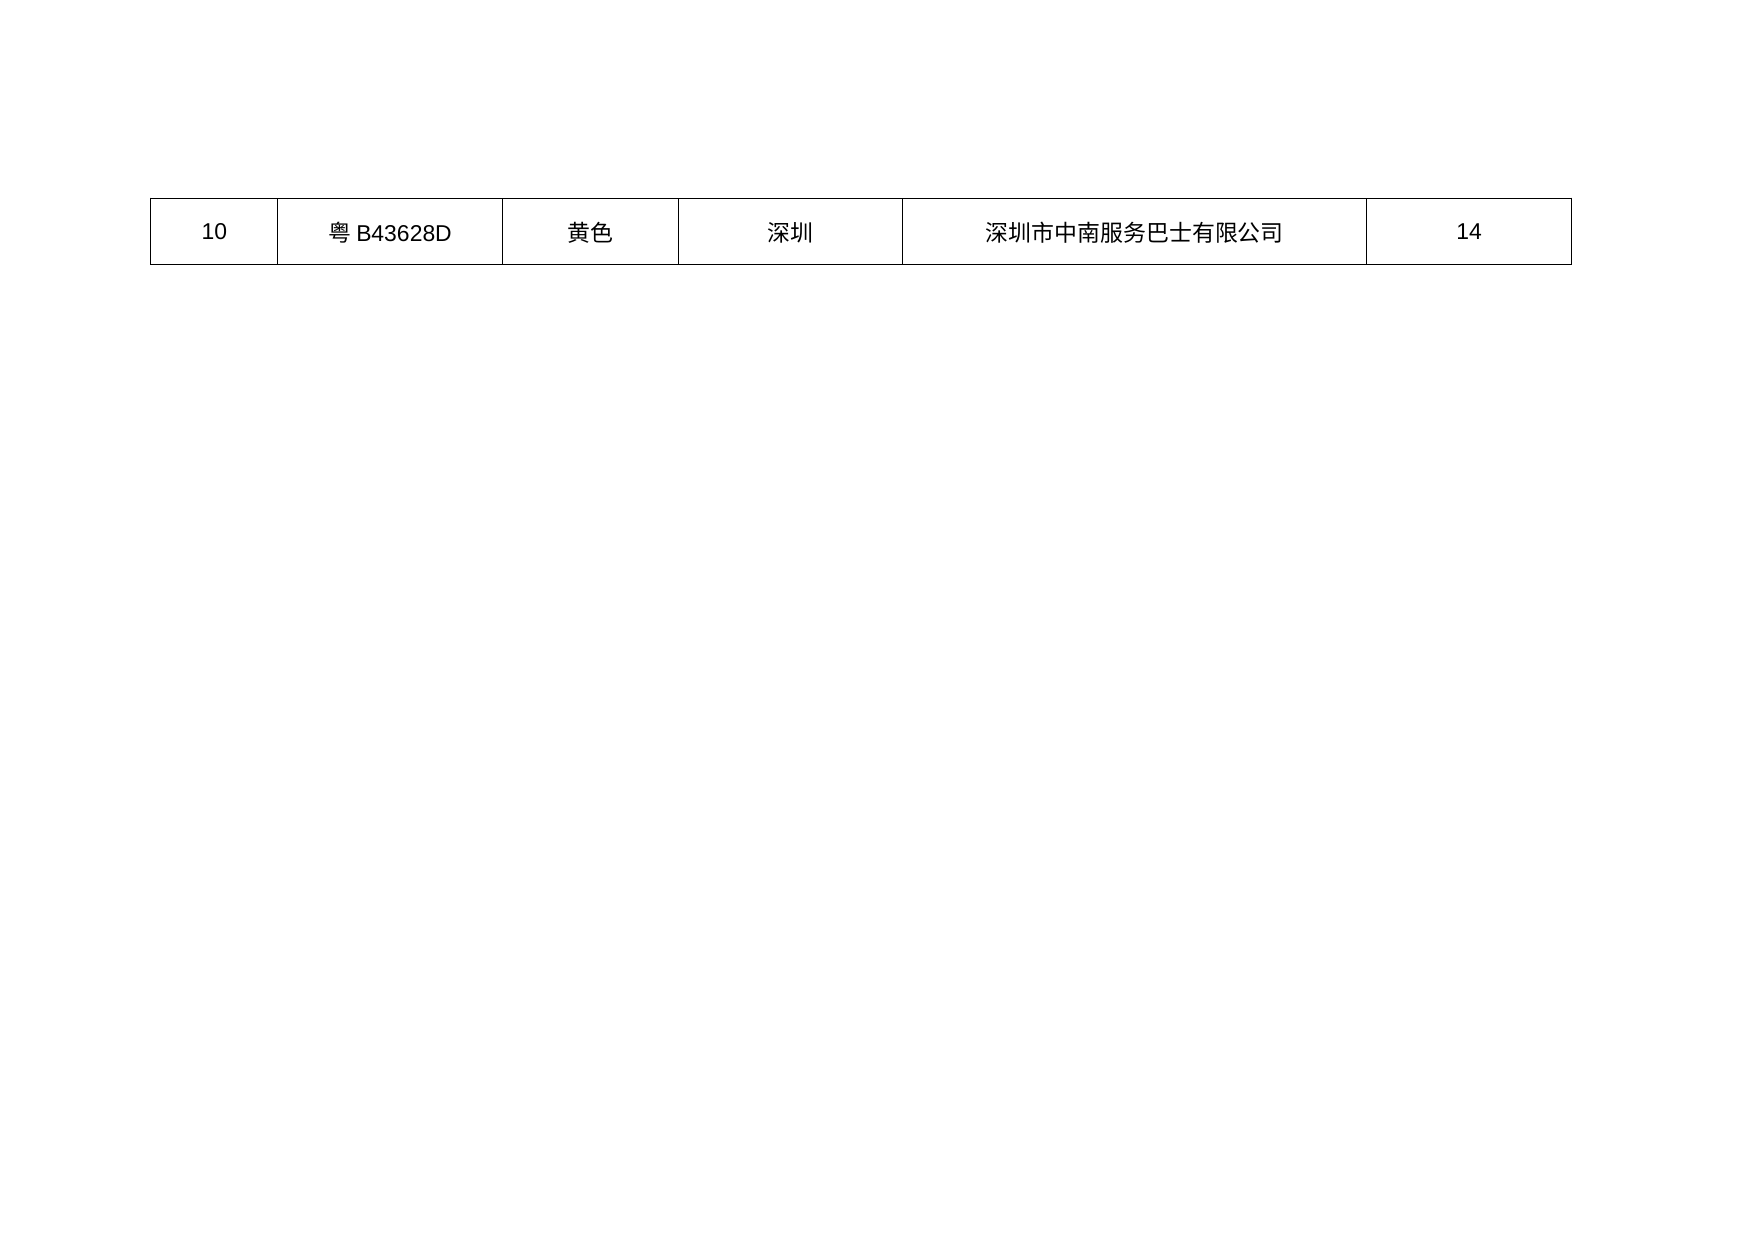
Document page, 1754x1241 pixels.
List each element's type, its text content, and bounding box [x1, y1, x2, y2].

table_cell 粤B43628D [278, 199, 502, 264]
table_cell 10 [151, 199, 277, 264]
table_cell 深圳 [679, 199, 902, 264]
table_cell 14 [1367, 199, 1571, 264]
table_cell 深圳市中南服务巴士有限公司 [903, 199, 1366, 264]
table_cell 黄色 [503, 199, 678, 264]
